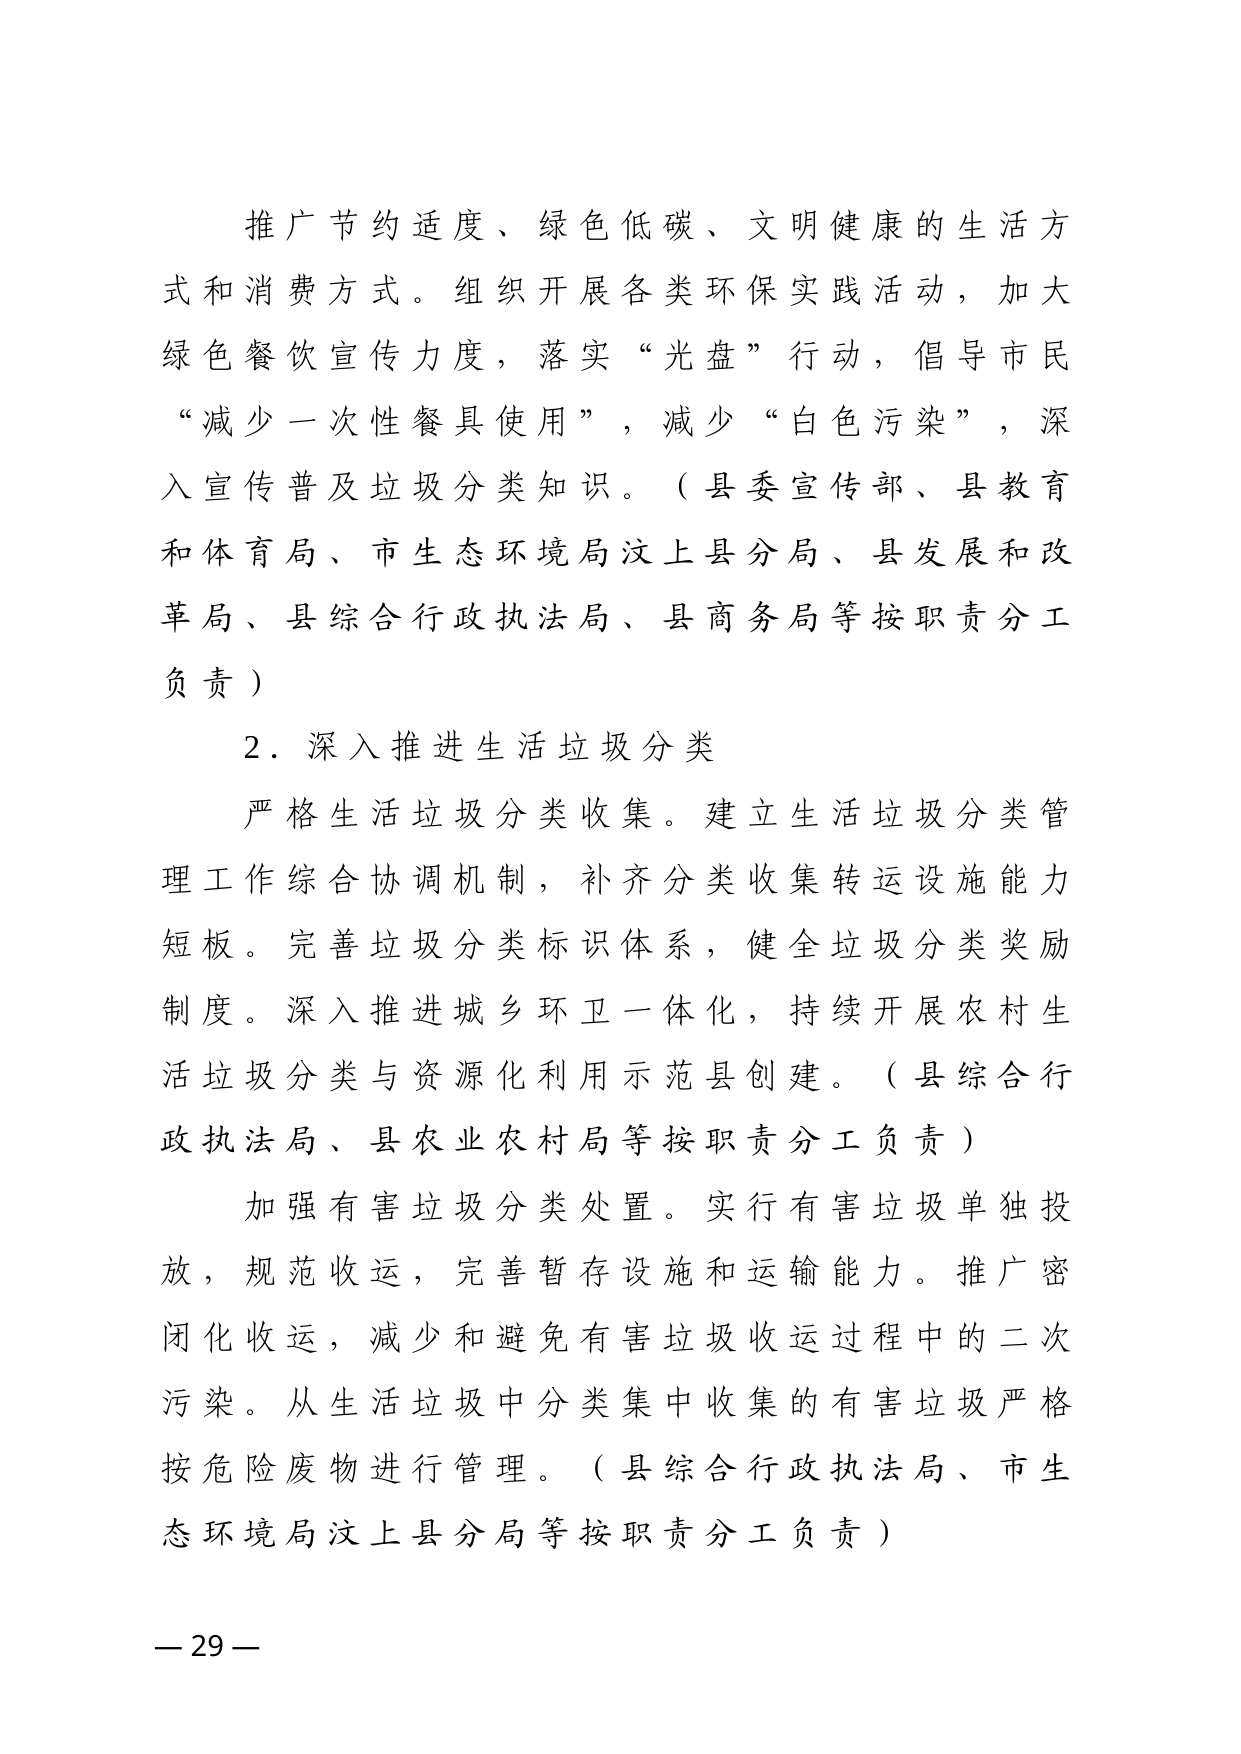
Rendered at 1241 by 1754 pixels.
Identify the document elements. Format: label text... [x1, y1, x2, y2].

text 严格生活垃圾分类收集。建立生活垃圾分类管理工作综合协调机制，补齐分类收集转运设施能力短板。完善垃圾分类标识体系，健全垃圾分类奖励制度。深入推进城乡环卫一体化，持续开展农村生活垃圾分类与资源化利用示范县创建。（县综合行政执法局、县农业农村局等按职责分工负责） [159, 779, 1081, 1171]
text 推广节约适度、绿色低碳、文明健康的生活方式和消费方式。组织开展各类环保实践活动，加大绿色餐饮宣传力度，落实“光盘”行动，倡导市民“减少一次性餐具使用”，减少“白色污染”，深入宣传普及垃圾分类知识。（县委宣传部、县教育和体育局、市生态环境局汶上县分局、县发展和改革局、县综合行政执法局、县商务局等按职责分工负责） [159, 190, 1081, 713]
text 2．深入推进生活垃圾分类 [159, 713, 1081, 779]
text 加强有害垃圾分类处置。实行有害垃圾单独投放，规范收运，完善暂存设施和运输能力。推广密闭化收运，减少和避免有害垃圾收运过程中的二次污染。从生活垃圾中分类集中收集的有害垃圾严格按危险废物进行管理。（县综合行政执法局、市生态环境局汶上县分局等按职责分工负责） [159, 1171, 1081, 1564]
